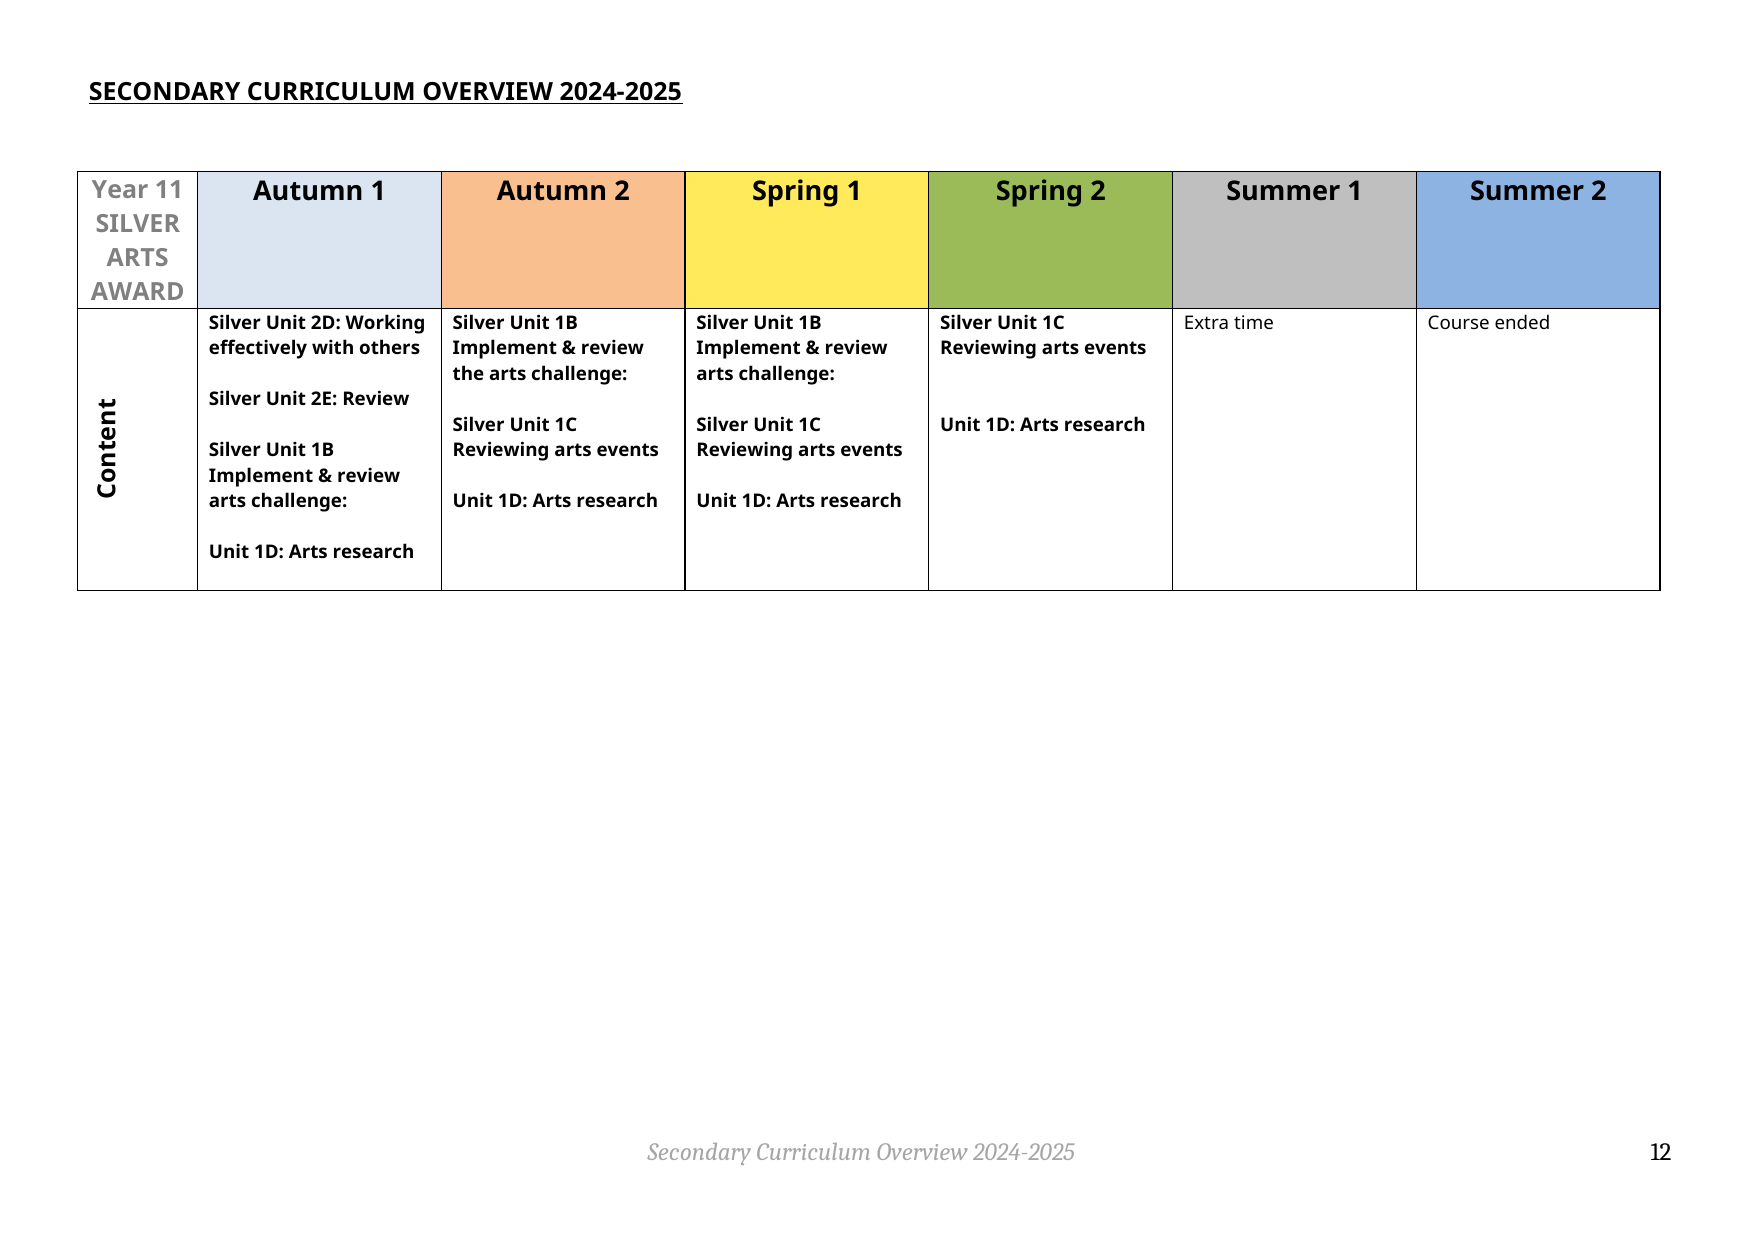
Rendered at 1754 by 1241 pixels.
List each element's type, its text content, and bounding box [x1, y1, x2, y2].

table_cell Extra time [1173, 309, 1416, 590]
table_cell Silver Unit 1B Implement & review the arts challenge: Silver Unit 1C Reviewing arts events Unit 1D: Arts research [442, 309, 684, 590]
table_cell Silver Unit 1C Reviewing arts events Unit 1D: Arts research [929, 309, 1172, 590]
table_cell Content [78, 309, 197, 590]
table_header Spring 1 [686, 172, 928, 308]
table_header Autumn 1 [198, 172, 441, 308]
table_cell Silver Unit 2D: Working effectively with others Silver Unit 2E: Review Silver Unit 1B Implement & review arts challenge: Unit 1D: Arts research [198, 309, 441, 590]
table_cell Silver Unit 1B Implement & review arts challenge: Silver Unit 1C Reviewing arts events Unit 1D: Arts research [686, 309, 928, 590]
table_header Autumn 2 [442, 172, 684, 308]
table_header Summer 1 [1173, 172, 1416, 308]
table_cell Course ended [1417, 309, 1659, 590]
table_header Year 11 SILVER ARTS AWARD [78, 172, 197, 308]
table_header Summer 2 [1417, 172, 1659, 308]
table_header Spring 2 [929, 172, 1172, 308]
